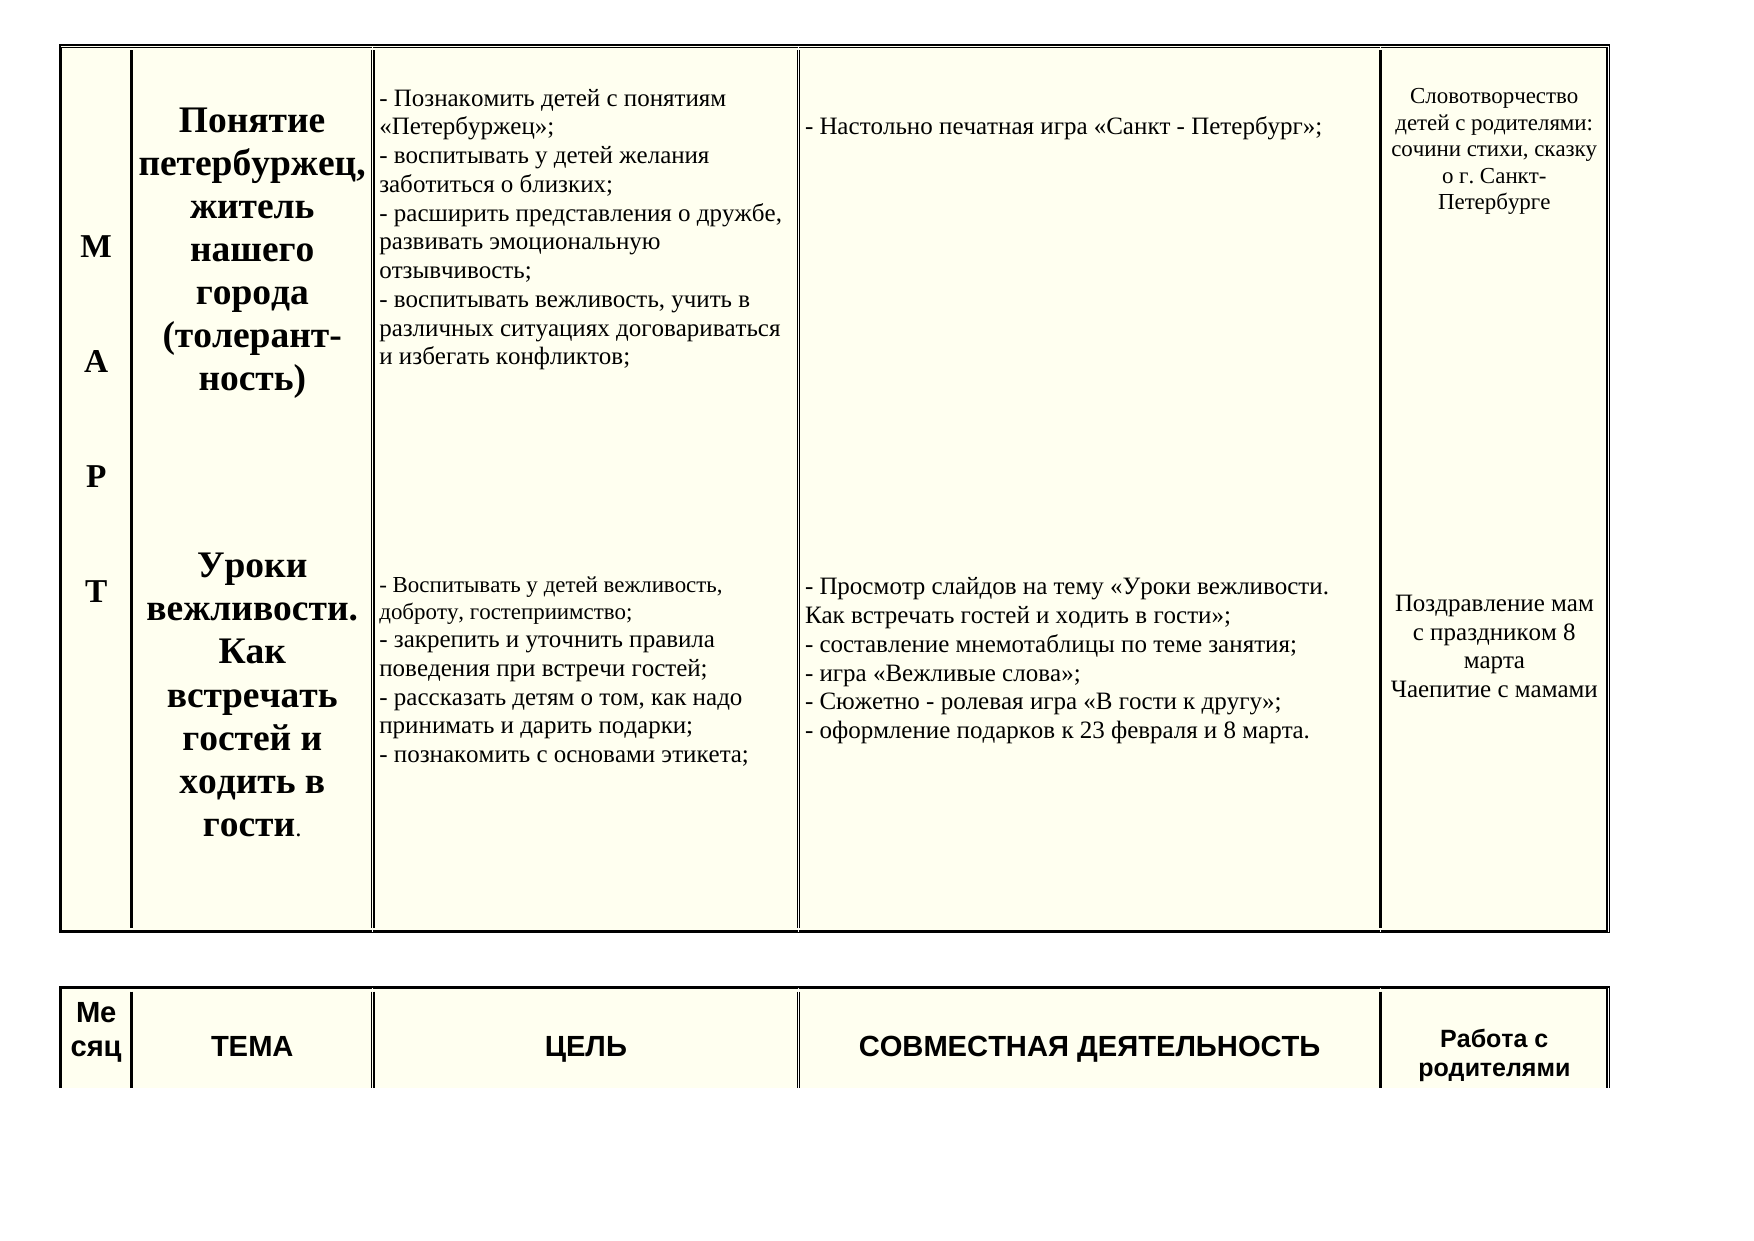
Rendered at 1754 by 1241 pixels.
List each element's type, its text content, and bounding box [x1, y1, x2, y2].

table_header Работа с родителями [1380, 989, 1606, 1088]
table_header ТЕМА [131, 988, 373, 1088]
table_header ЦЕЛЬ [373, 989, 798, 1088]
table_cell М А Р Т [62, 48, 131, 930]
table_cell - Познакомить детей с понятиям «Петербуржец»; - воспитывать у детей желания заботиться о близких; - расширить представления о дружбе, развивать эмоциональную отзывчивость; - воспитывать вежливость, учить в различных ситуациях договариваться и избегать конфликтов; - Воспитывать у детей вежливость, доброту, гостеприимство; - закрепить и уточнить правила поведения при встречи гостей; - рассказать детям о том, как надо принимать и дарить подарки; - познакомить с основами этикета; [373, 48, 798, 930]
table_cell - Настольно печатная игра «Санкт - Петербург»; - Просмотр слайдов на тему «Уроки вежливости. Как встречать гостей и ходить в гости»; - составление мнемотаблицы по теме занятия; - игра «Вежливые слова»; - Сюжетно - ролевая игра «В гости к другу»; - оформление подарков к 23 февраля и 8 марта. [799, 48, 1380, 930]
table_header СОВМЕСТНАЯ ДЕЯТЕЛЬНОСТЬ [799, 989, 1380, 1088]
table_cell Понятие петербуржец, житель нашего города (толерант- ность) Уроки вежливости. Как встречать гостей и ходить в гости. [131, 46, 373, 930]
table_header Ме сяц [62, 989, 131, 1088]
table_cell Словотворчество детей с родителями: сочини стихи, сказку о г. Санкт-Петербурге Поздравление мам с праздником 8 марта Чаепитие с мамами [1380, 48, 1606, 930]
